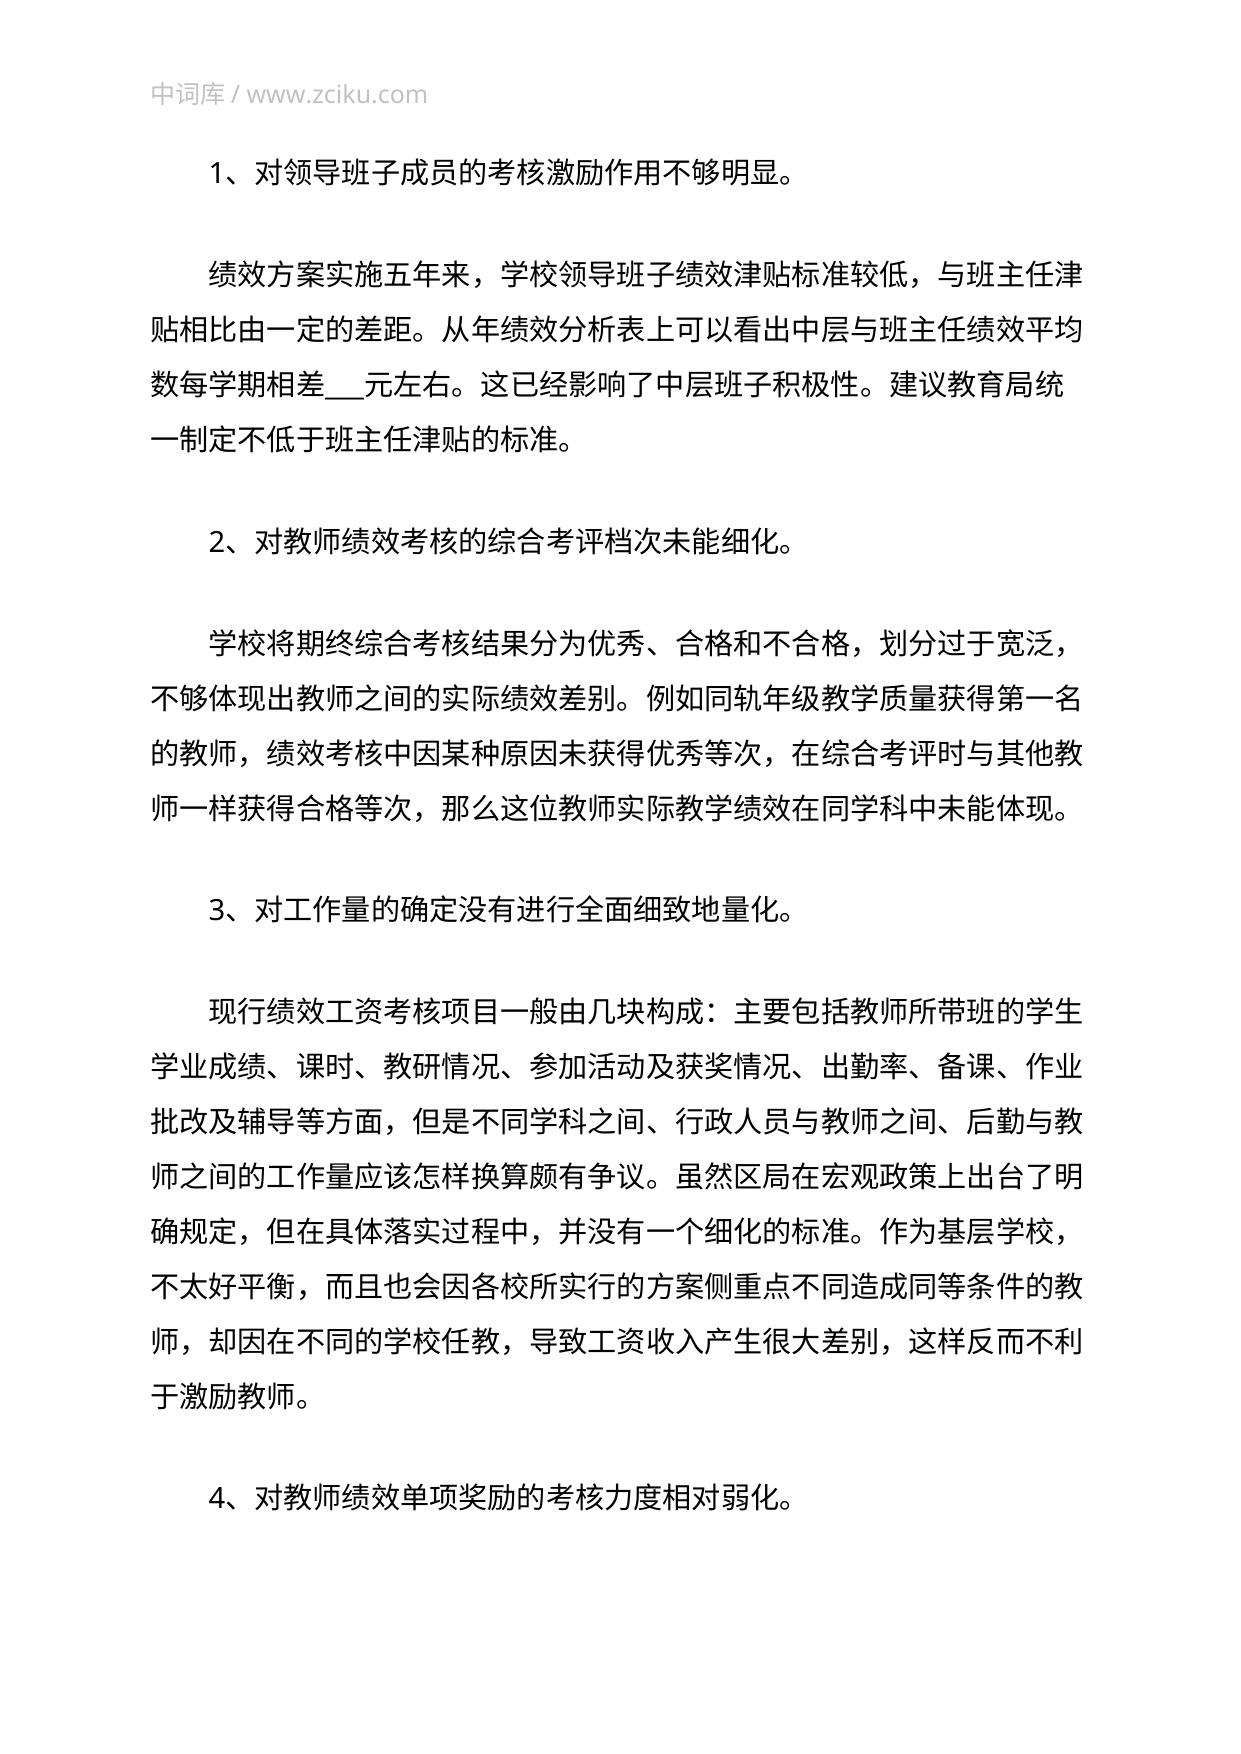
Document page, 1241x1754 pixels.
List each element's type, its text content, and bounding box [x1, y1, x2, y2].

text 1、对领导班子成员的考核激励作用不够明显。 [150, 150, 1090, 192]
text 学校将期终综合考核结果分为优秀、合格和不合格，划分过于宽泛，不够体现出教师之间的实际绩效差别。例如同轨年级教学质量获得第一名的教师，绩效考核中因某种原因未获得优秀等次，在综合考评时与其他教师一样获得合格等次，那么这位教师实际教学绩效在同学科中未能体现。 [150, 621, 1090, 827]
text 3、对工作量的确定没有进行全面细致地量化。 [150, 887, 1090, 929]
text 4、对教师绩效单项奖励的考核力度相对弱化。 [150, 1475, 1090, 1517]
text 2、对教师绩效考核的综合考评档次未能细化。 [150, 518, 1090, 561]
text 现行绩效工资考核项目一般由几块构成：主要包括教师所带班的学生学业成绩、课时、教研情况、参加活动及获奖情况、出勤率、备课、作业批改及辅导等方面，但是不同学科之间、行政人员与教师之间、后勤与教师之间的工作量应该怎样换算颇有争议。虽然区局在宏观政策上出台了明确规定，但在具体落实过程中，并没有一个细化的标准。作为基层学校，不太好平衡，而且也会因各校所实行的方案侧重点不同造成同等条件的教师，却因在不同的学校任教，导致工资收入产生很大差别，这样反而不利于激励教师。 [150, 989, 1090, 1416]
text 绩效方案实施五年来，学校领导班子绩效津贴标准较低，与班主任津贴相比由一定的差距。从年绩效分析表上可以看出中层与班主任绩效平均数每学期相差___元左右。这已经影响了中层班子积极性。建议教育局统一制定不低于班主任津贴的标准。 [150, 252, 1090, 459]
